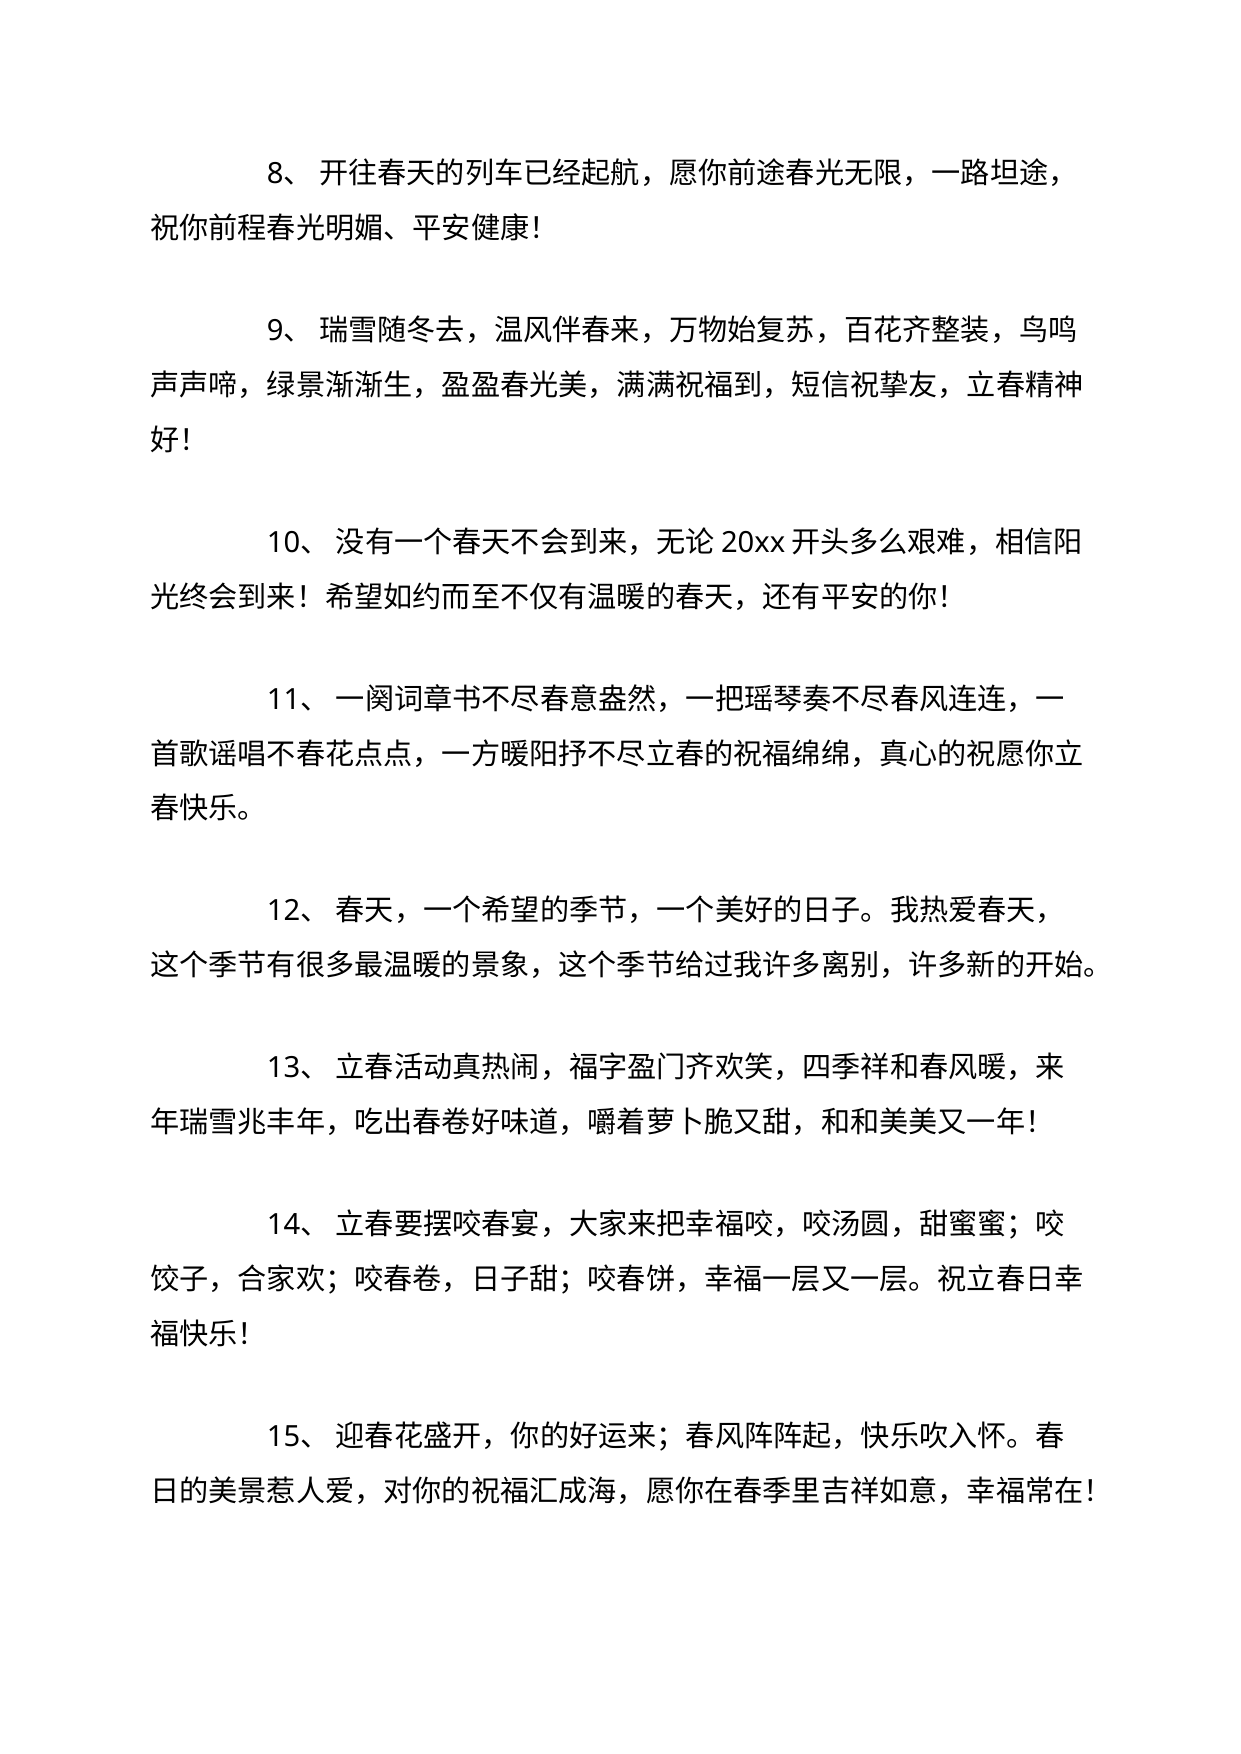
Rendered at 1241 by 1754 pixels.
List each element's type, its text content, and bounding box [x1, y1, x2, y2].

text 8、 开往春天的列车已经起航，愿你前途春光无限，一路坦途，祝你前程春光明媚、平安健康！ [150, 150, 1090, 247]
text 13、 立春活动真热闹，福字盈门齐欢笑，四季祥和春风暖，来年瑞雪兆丰年，吃出春卷好味道，嚼着萝卜脆又甜，和和美美又一年！ [150, 1044, 1090, 1141]
text 15、 迎春花盛开，你的好运来；春风阵阵起，快乐吹入怀。春日的美景惹人爱，对你的祝福汇成海，愿你在春季里吉祥如意，幸福常在！ [150, 1412, 1090, 1509]
text 9、 瑞雪随冬去，温风伴春来，万物始复苏，百花齐整装，鸟鸣声声啼，绿景渐渐生，盈盈春光美，满满祝福到，短信祝挚友，立春精神好！ [150, 307, 1090, 459]
text 11、 一阕词章书不尽春意盎然，一把瑶琴奏不尽春风连连，一首歌谣唱不春花点点，一方暖阳抒不尽立春的祝福绵绵，真心的祝愿你立春快乐。 [150, 675, 1090, 827]
text 14、 立春要摆咬春宴，大家来把幸福咬，咬汤圆，甜蜜蜜；咬饺子，合家欢；咬春卷，日子甜；咬春饼，幸福一层又一层。祝立春日幸福快乐！ [150, 1200, 1090, 1353]
text 10、 没有一个春天不会到来，无论20xx开头多么艰难，相信阳光终会到来！希望如约而至不仅有温暖的春天，还有平安的你！ [150, 518, 1090, 616]
text 12、 春天，一个希望的季节，一个美好的日子。我热爱春天，这个季节有很多最温暖的景象，这个季节给过我许多离别，许多新的开始。 [150, 887, 1090, 984]
